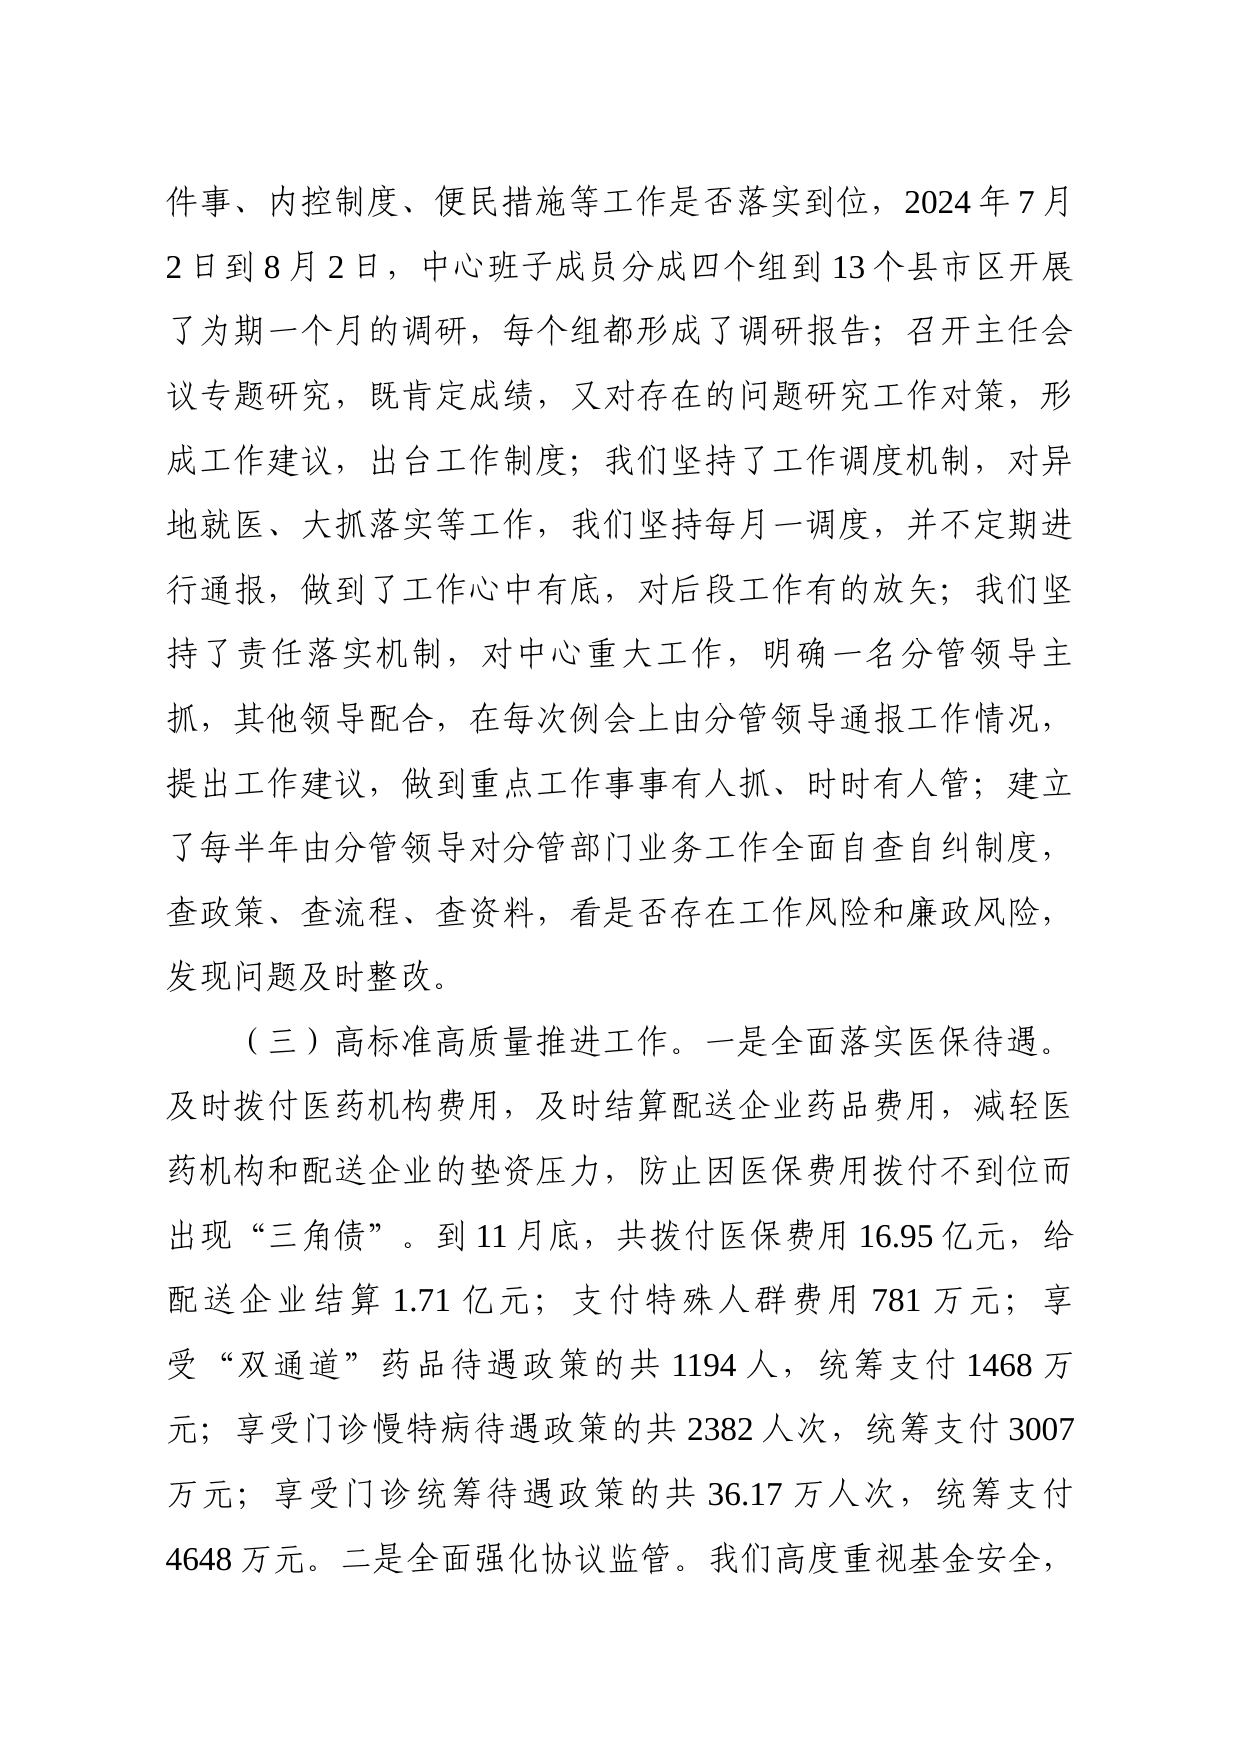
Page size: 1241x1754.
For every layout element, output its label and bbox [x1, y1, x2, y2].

text [165, 1002, 1075, 1583]
text [165, 162, 1075, 1002]
